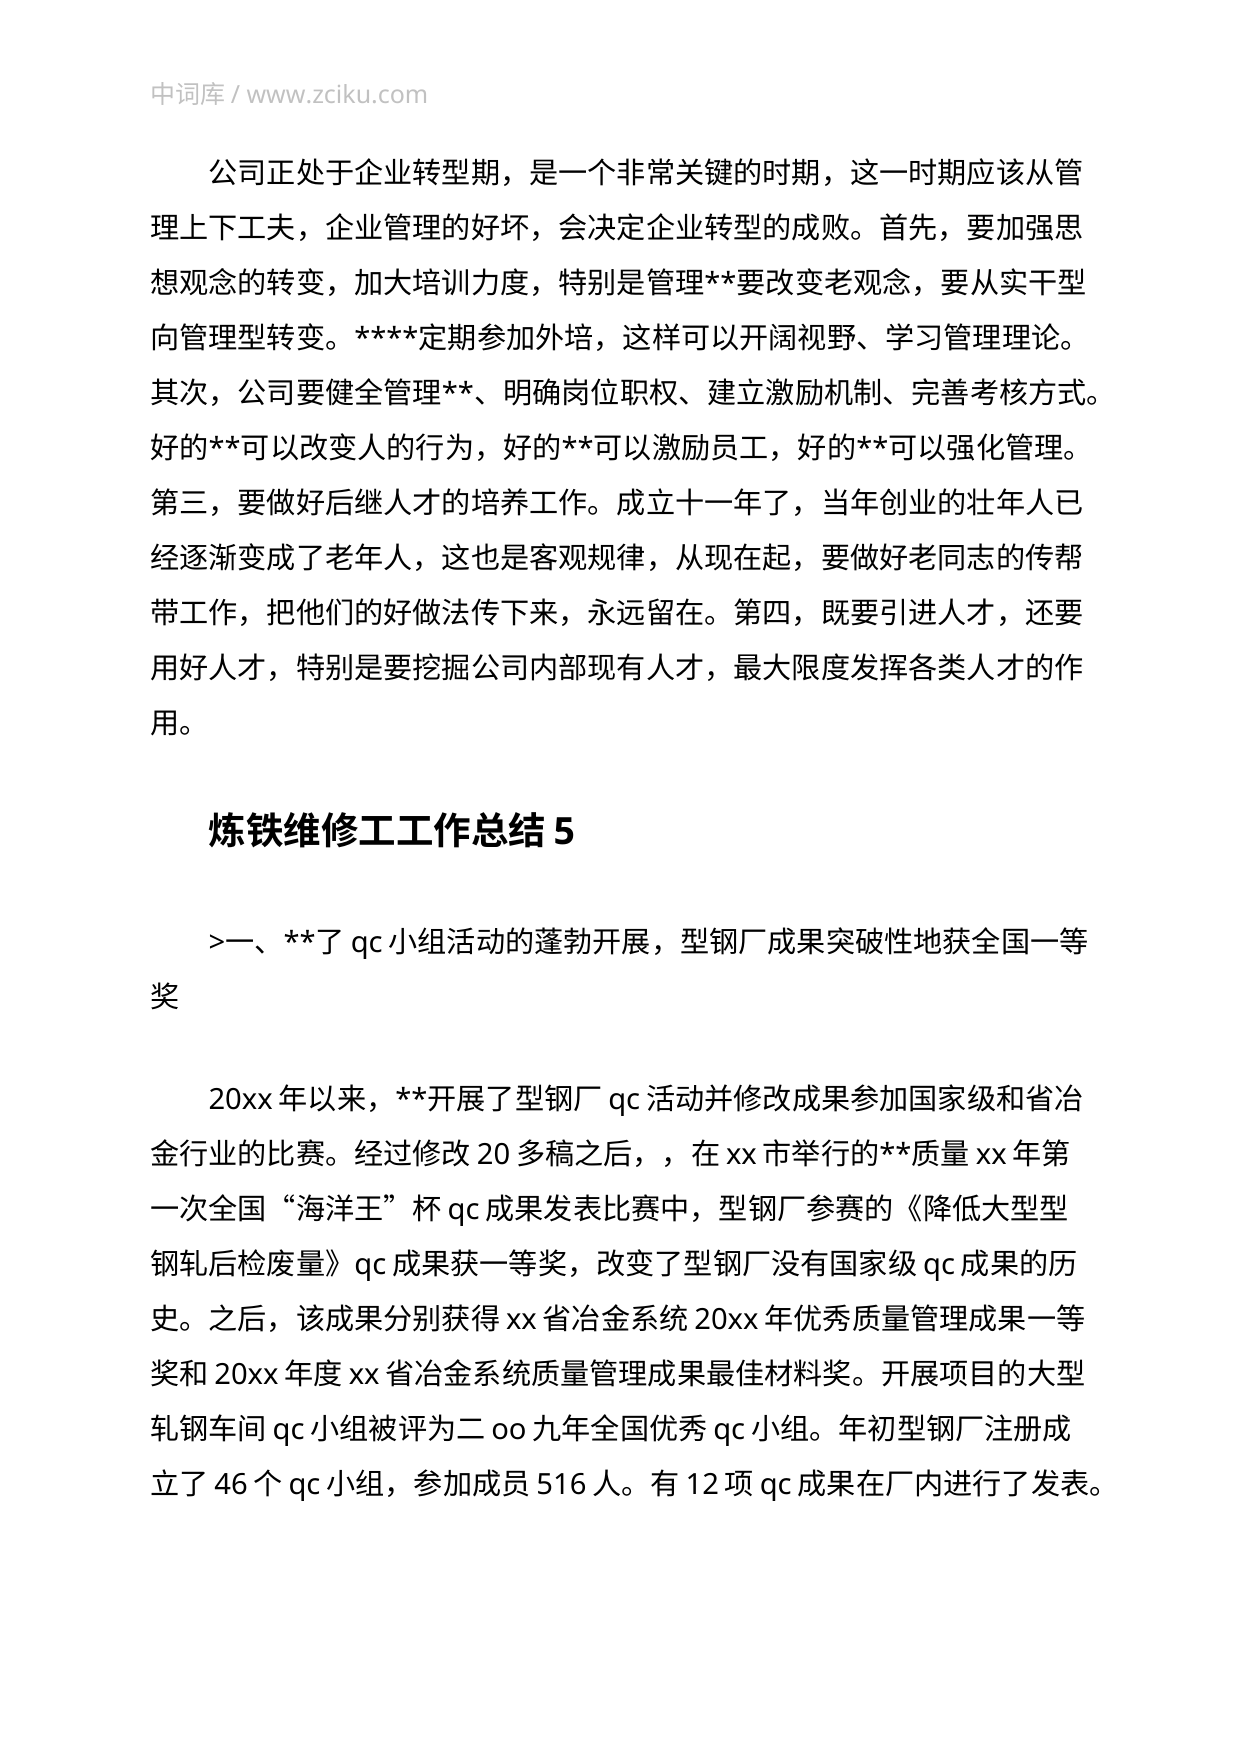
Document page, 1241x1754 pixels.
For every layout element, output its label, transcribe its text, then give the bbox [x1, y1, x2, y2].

text 炼铁维修工工作总结5 [150, 801, 1090, 856]
text 20xx年以来，**开展了型钢厂qc活动并修改成果参加国家级和省冶金行业的比赛。经过修改20多稿之后，，在xx市举行的**质量xx年第一次全国“海洋王”杯qc成果发表比赛中，型钢厂参赛的《降低大型型钢轧后检废量》qc成果获一等奖，改变了型钢厂没有国家级qc成果的历史。之后，该成果分别获得xx省冶金系统20xx年优秀质量管理成果一等奖和20xx年度xx省冶金系统质量管理成果最佳材料奖。开展项目的大型轧钢车间qc小组被评为二oo九年全国优秀qc小组。年初型钢厂注册成立了46个qc小组，参加成员516人。有12项qc成果在厂内进行了发表。 [150, 1076, 1090, 1503]
text >一、**了qc小组活动的蓬勃开展，型钢厂成果突破性地获全国一等奖 [150, 919, 1090, 1016]
text 公司正处于企业转型期，是一个非常关键的时期，这一时期应该从管理上下工夫，企业管理的好坏，会决定企业转型的成败。首先，要加强思想观念的转变，加大培训力度，特别是管理**要改变老观念，要从实干型向管理型转变。****定期参加外培，这样可以开阔视野、学习管理理论。其次，公司要健全管理**、明确岗位职权、建立激励机制、完善考核方式。好的**可以改变人的行为，好的**可以激励员工，好的**可以强化管理。第三，要做好后继人才的培养工作。成立十一年了，当年创业的壮年人已经逐渐变成了老年人，这也是客观规律，从现在起，要做好老同志的传帮带工作，把他们的好做法传下来，永远留在。第四，既要引进人才，还要用好人才，特别是要挖掘公司内部现有人才，最大限度发挥各类人才的作用。 [150, 150, 1090, 742]
